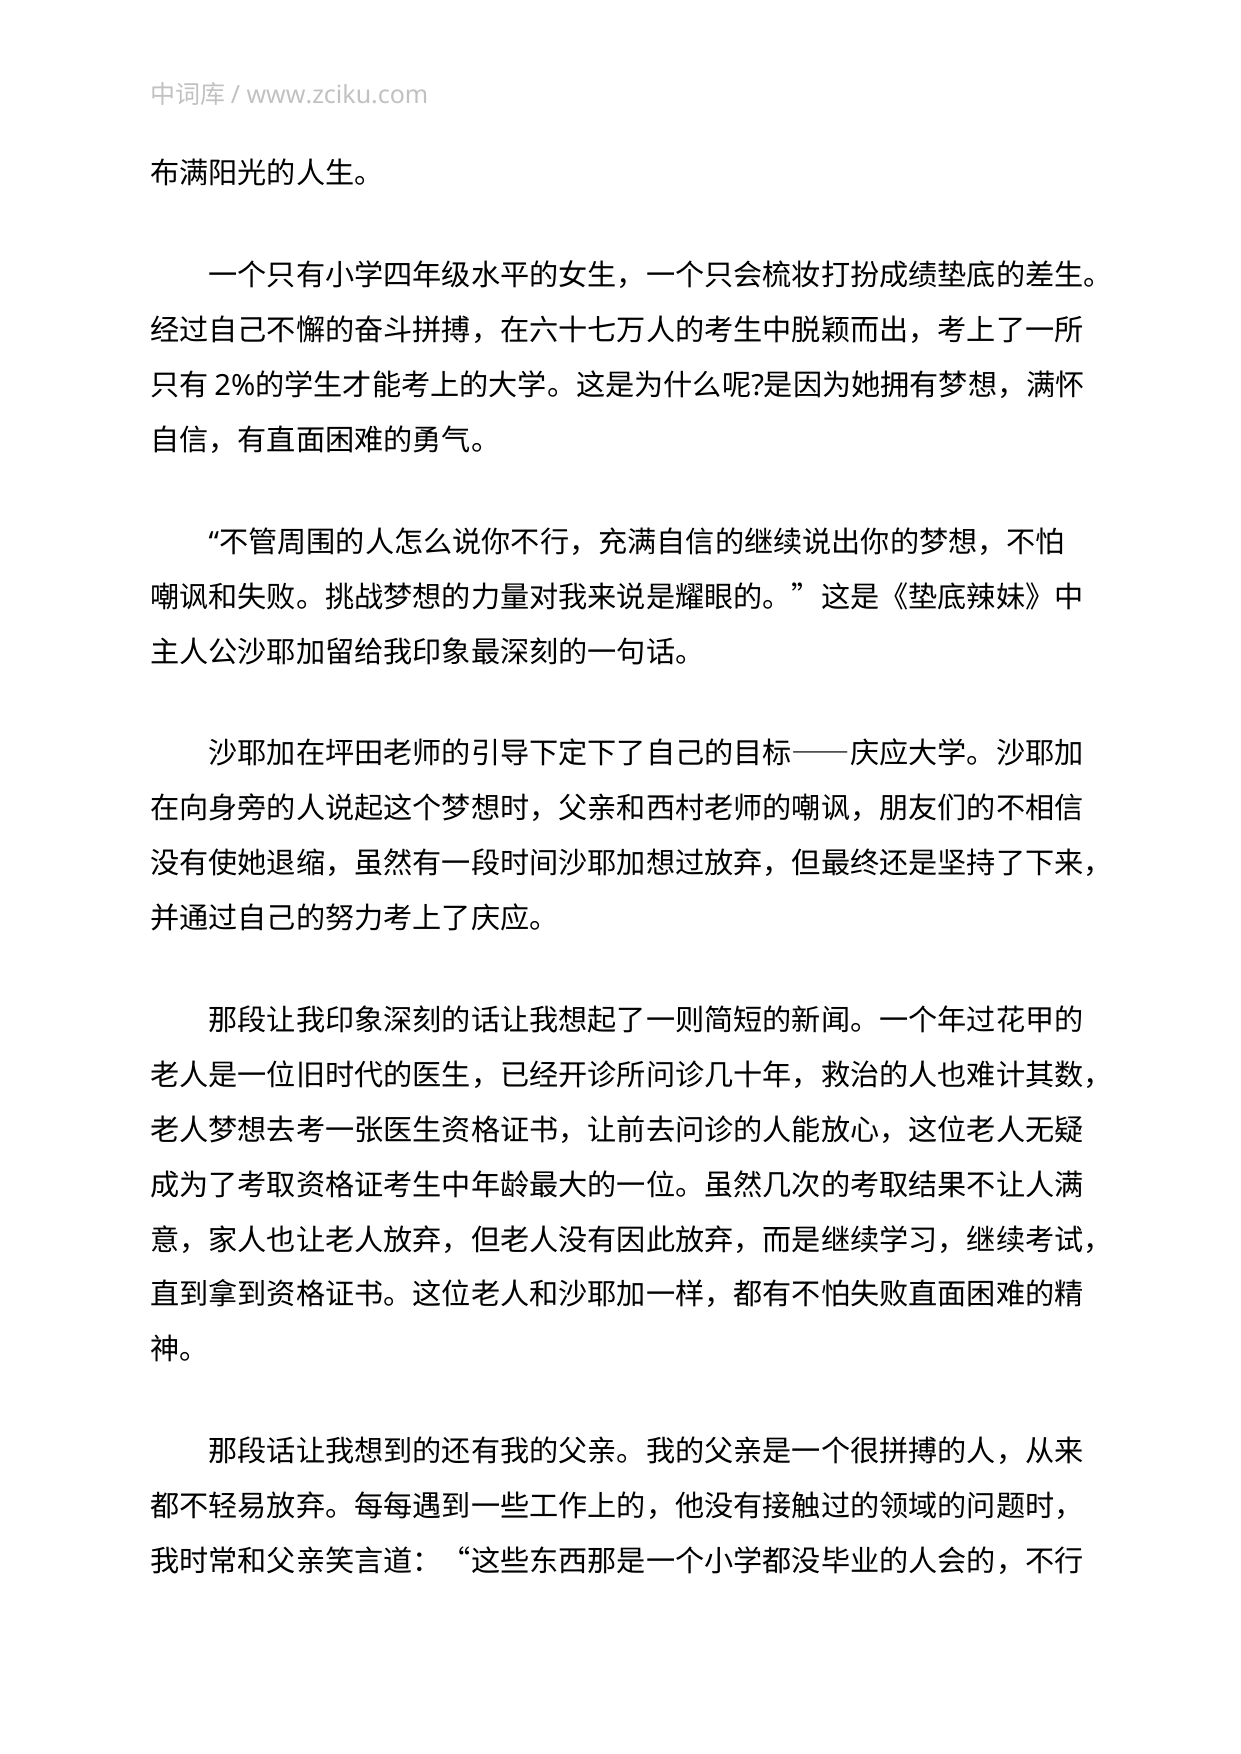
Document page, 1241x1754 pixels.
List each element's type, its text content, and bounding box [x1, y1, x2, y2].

text 沙耶加在坪田老师的引导下定下了自己的目标——庆应大学。沙耶加在向身旁的人说起这个梦想时，父亲和西村老师的嘲讽，朋友们的不相信没有使她退缩，虽然有一段时间沙耶加想过放弃，但最终还是坚持了下来，并通过自己的努力考上了庆应。 [150, 730, 1090, 937]
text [150, 150, 1090, 192]
text “不管周围的人怎么说你不行，充满自信的继续说出你的梦想，不怕嘲讽和失败。挑战梦想的力量对我来说是耀眼的。”这是《垫底辣妹》中主人公沙耶加留给我印象最深刻的一句话。 [150, 518, 1090, 671]
text 那段让我印象深刻的话让我想起了一则简短的新闻。一个年过花甲的老人是一位旧时代的医生，已经开诊所问诊几十年，救治的人也难计其数，老人梦想去考一张医生资格证书，让前去问诊的人能放心，这位老人无疑成为了考取资格证考生中年龄最大的一位。虽然几次的考取结果不让人满意，家人也让老人放弃，但老人没有因此放弃，而是继续学习，继续考试，直到拿到资格证书。这位老人和沙耶加一样，都有不怕失败直面困难的精神。 [150, 996, 1090, 1368]
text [150, 1428, 1090, 1580]
text 一个只有小学四年级水平的女生，一个只会梳妆打扮成绩垫底的差生。经过自己不懈的奋斗拼搏，在六十七万人的考生中脱颖而出，考上了一所只有2%的学生才能考上的大学。这是为什么呢?是因为她拥有梦想，满怀自信，有直面困难的勇气。 [150, 252, 1090, 459]
